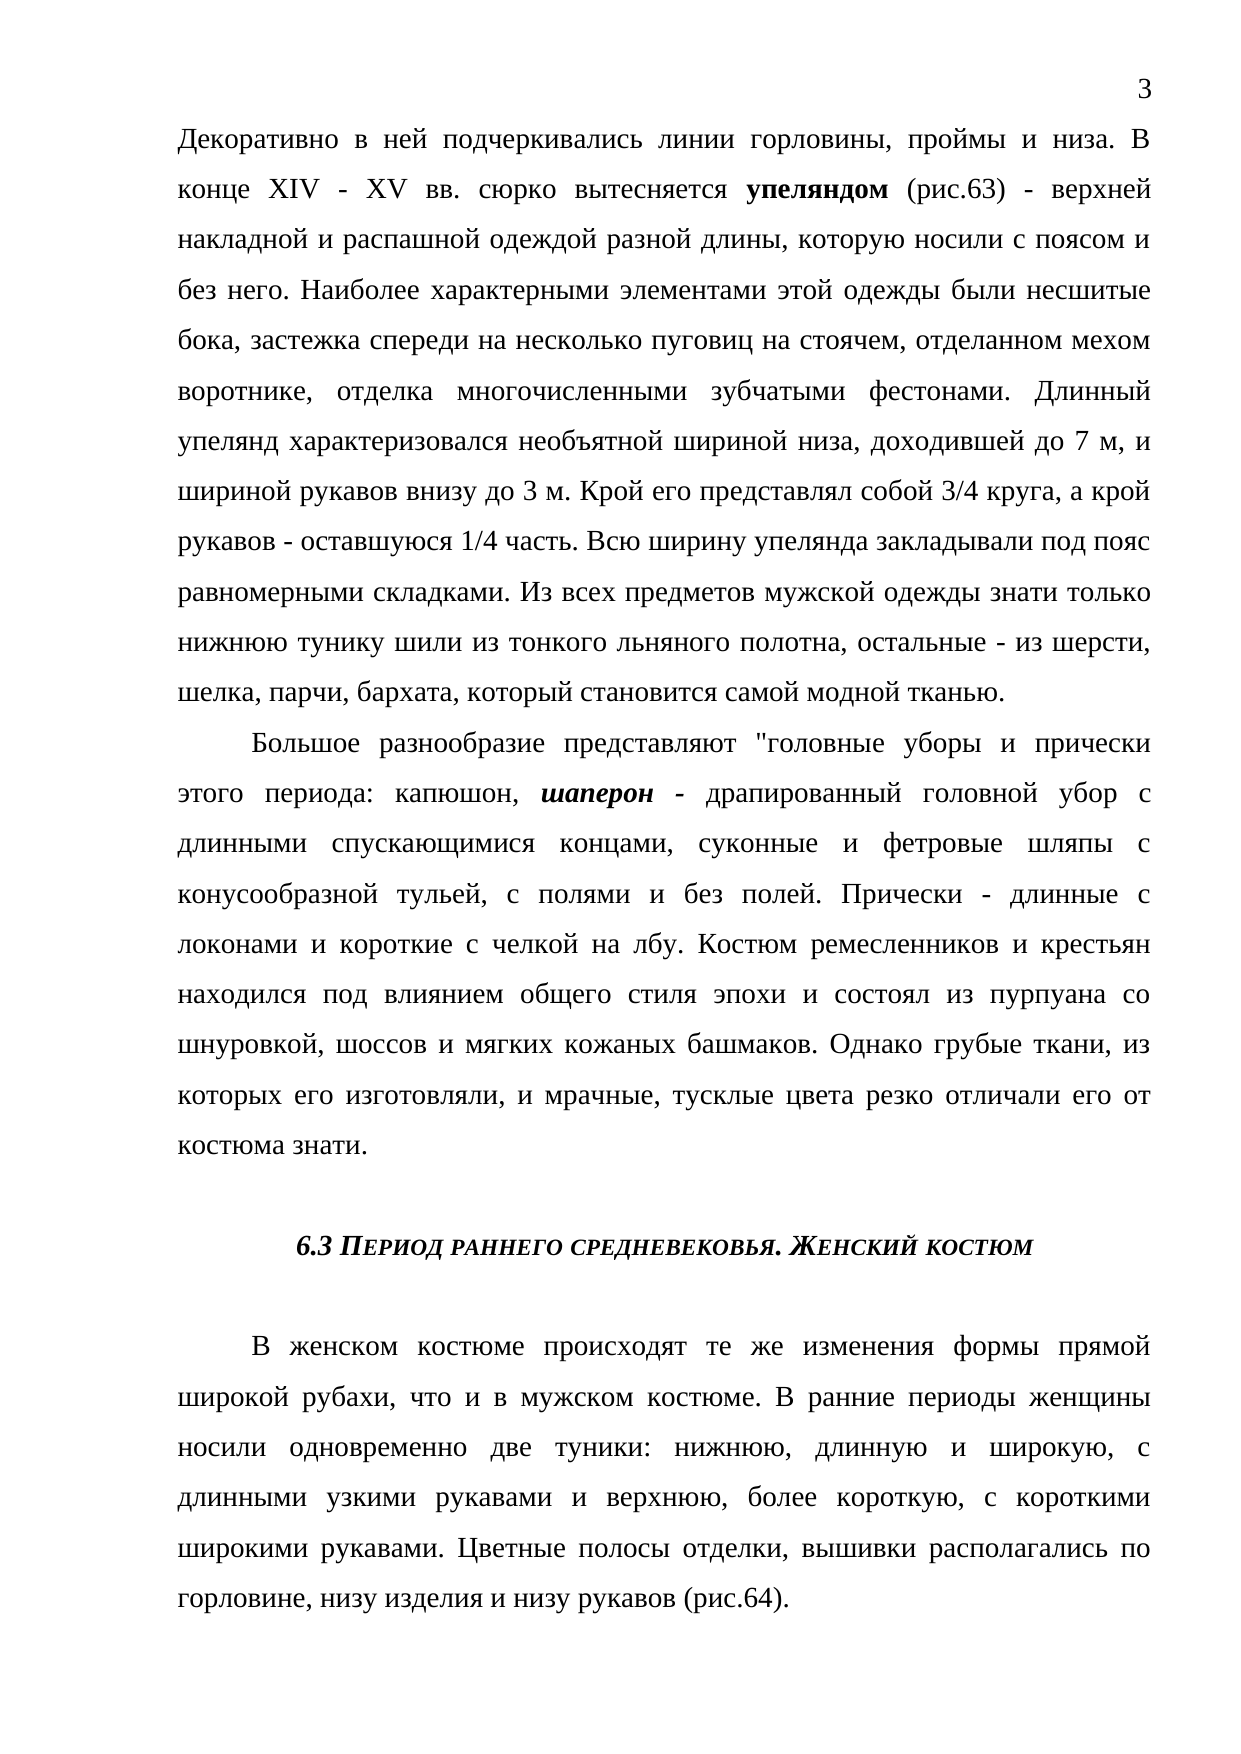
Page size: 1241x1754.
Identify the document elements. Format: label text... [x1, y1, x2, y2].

subtitle 6.3 Период раннего средневековья. Женский костюм [177, 1228, 1152, 1261]
text Большое разнообразие представляют "головные уборы и прически этого периода: капюшон, шаперон - драпированный головной убор с длинными спускающимися концами, суконные и фетровые шляпы с конусообразной тульей, с полями и без полей. Прически - длинные с локонами и короткие с челкой на лбу. Костюм ремесленников и крестьян находился под влиянием общего стиля эпохи и состоял из пурпуана со шнуровкой, шоссов и мягких кожаных башмаков. Однако грубые ткани, из которых его изготовляли, и мрачные, тусклые цвета резко отличали его от костюма знати. [177, 725, 1152, 1161]
text В женском костюме происходят те же изменения формы прямой широкой рубахи, что и в мужском костюме. В ранние периоды женщины носили одновременно две туники: нижнюю, длинную и широкую, с длинными узкими рукавами и верхнюю, более короткую, с короткими широкими рукавами. Цветные полосы отделки, вышивки располагались по горловине, низу изделия и низу рукавов (рис.64). [177, 1328, 1152, 1614]
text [177, 121, 1152, 708]
